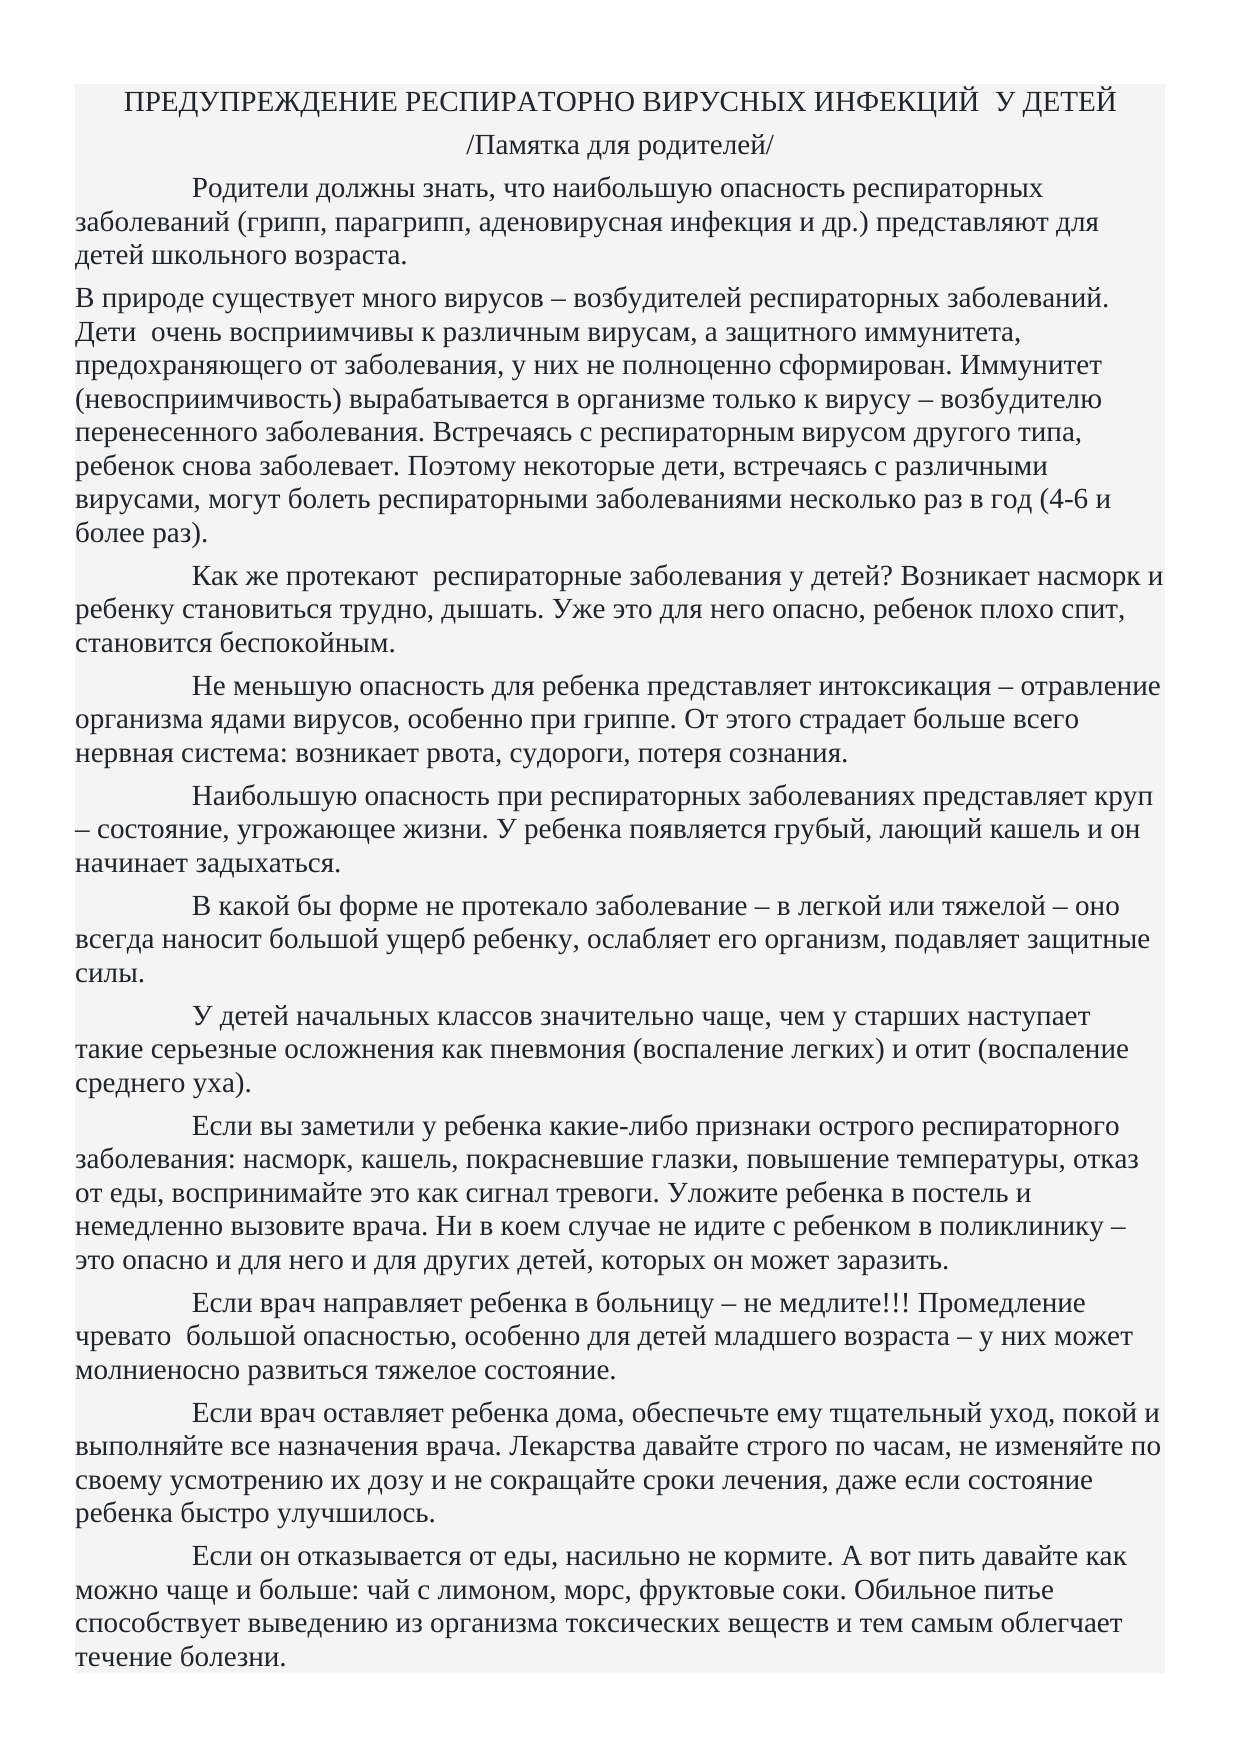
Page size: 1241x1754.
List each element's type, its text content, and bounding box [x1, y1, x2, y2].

text Не меньшую опасность для ребенка представляет интоксикация – отравление организма ядами вирусов, особенно при гриппе. От этого страдает больше всего нервная система: возникает рвота, судороги, потеря сознания. [75, 668, 1165, 768]
text В природе существует много вирусов – возбудителей респираторных заболеваний. Дети очень восприимчивы к различным вирусам, а защитного иммунитета, предохраняющего от заболевания, у них не полноценно сформирован. Иммунитет (невосприимчивость) вырабатывается в организме только к вирусу – возбудителю перенесенного заболевания. Встречаясь с респираторным вирусом другого типа, ребенок снова заболевает. Поэтому некоторые дети, встречаясь с различными вирусами, могут болеть респираторными заболеваниями несколько раз в год (4-6 и более раз). [75, 280, 1165, 548]
text Если он отказывается от еды, насильно не кормите. А вот пить давайте как можно чаще и больше: чай с лимоном, морс, фруктовые соки. Обильное питье способствует выведению из организма токсических веществ и тем самым облегчает течение болезни. [75, 1538, 1165, 1673]
text Если врач направляет ребенка в больницу – не медлите!!! Промедление чревато большой опасностью, особенно для детей младшего возраста – у них может молниеносно развиться тяжелое состояние. [75, 1285, 1165, 1386]
text Если врач оставляет ребенка дома, обеспечьте ему тщательный уход, покой и выполняйте все назначения врача. Лекарства давайте строго по часам, не изменяйте по своему усмотрению их дозу и не сокращайте сроки лечения, даже если состояние ребенка быстро улучшилось. [75, 1395, 1165, 1529]
text У детей начальных классов значительно чаще, чем у старших наступает такие серьезные осложнения как пневмония (воспаление легких) и отит (воспаление среднего уха). [75, 998, 1165, 1098]
text Родители должны знать, что наибольшую опасность респираторных заболеваний (грипп, парагрипп, аденовирусная инфекция и др.) представляют для детей школьного возраста. [75, 170, 1165, 271]
text /Памятка для родителей/ [75, 127, 1165, 161]
text ПРЕДУПРЕЖДЕНИЕ РЕСПИРАТОРНО ВИРУСНЫХ ИНФЕКЦИЙ У ДЕТЕЙ [75, 84, 1165, 118]
text Если вы заметили у ребенка какие-либо признаки острого респираторного заболевания: насморк, кашель, покрасневшие глазки, повышение температуры, отказ от еды, воспринимайте это как сигнал тревоги. Уложите ребенка в постель и немедленно вызовите врача. Ни в коем случае не идите с ребенком в поликлинику – это опасно и для него и для других детей, которых он может заразить. [75, 1108, 1165, 1276]
text Как же протекают респираторные заболевания у детей? Возникает насморк и ребенку становиться трудно, дышать. Уже это для него опасно, ребенок плохо спит, становится беспокойным. [75, 558, 1165, 658]
text В какой бы форме не протекало заболевание – в легкой или тяжелой – оно всегда наносит большой ущерб ребенку, ослабляет его организм, подавляет защитные силы. [75, 888, 1165, 988]
text Наибольшую опасность при респираторных заболеваниях представляет круп – состояние, угрожающее жизни. У ребенка появляется грубый, лающий кашель и он начинает задыхаться. [75, 778, 1165, 878]
